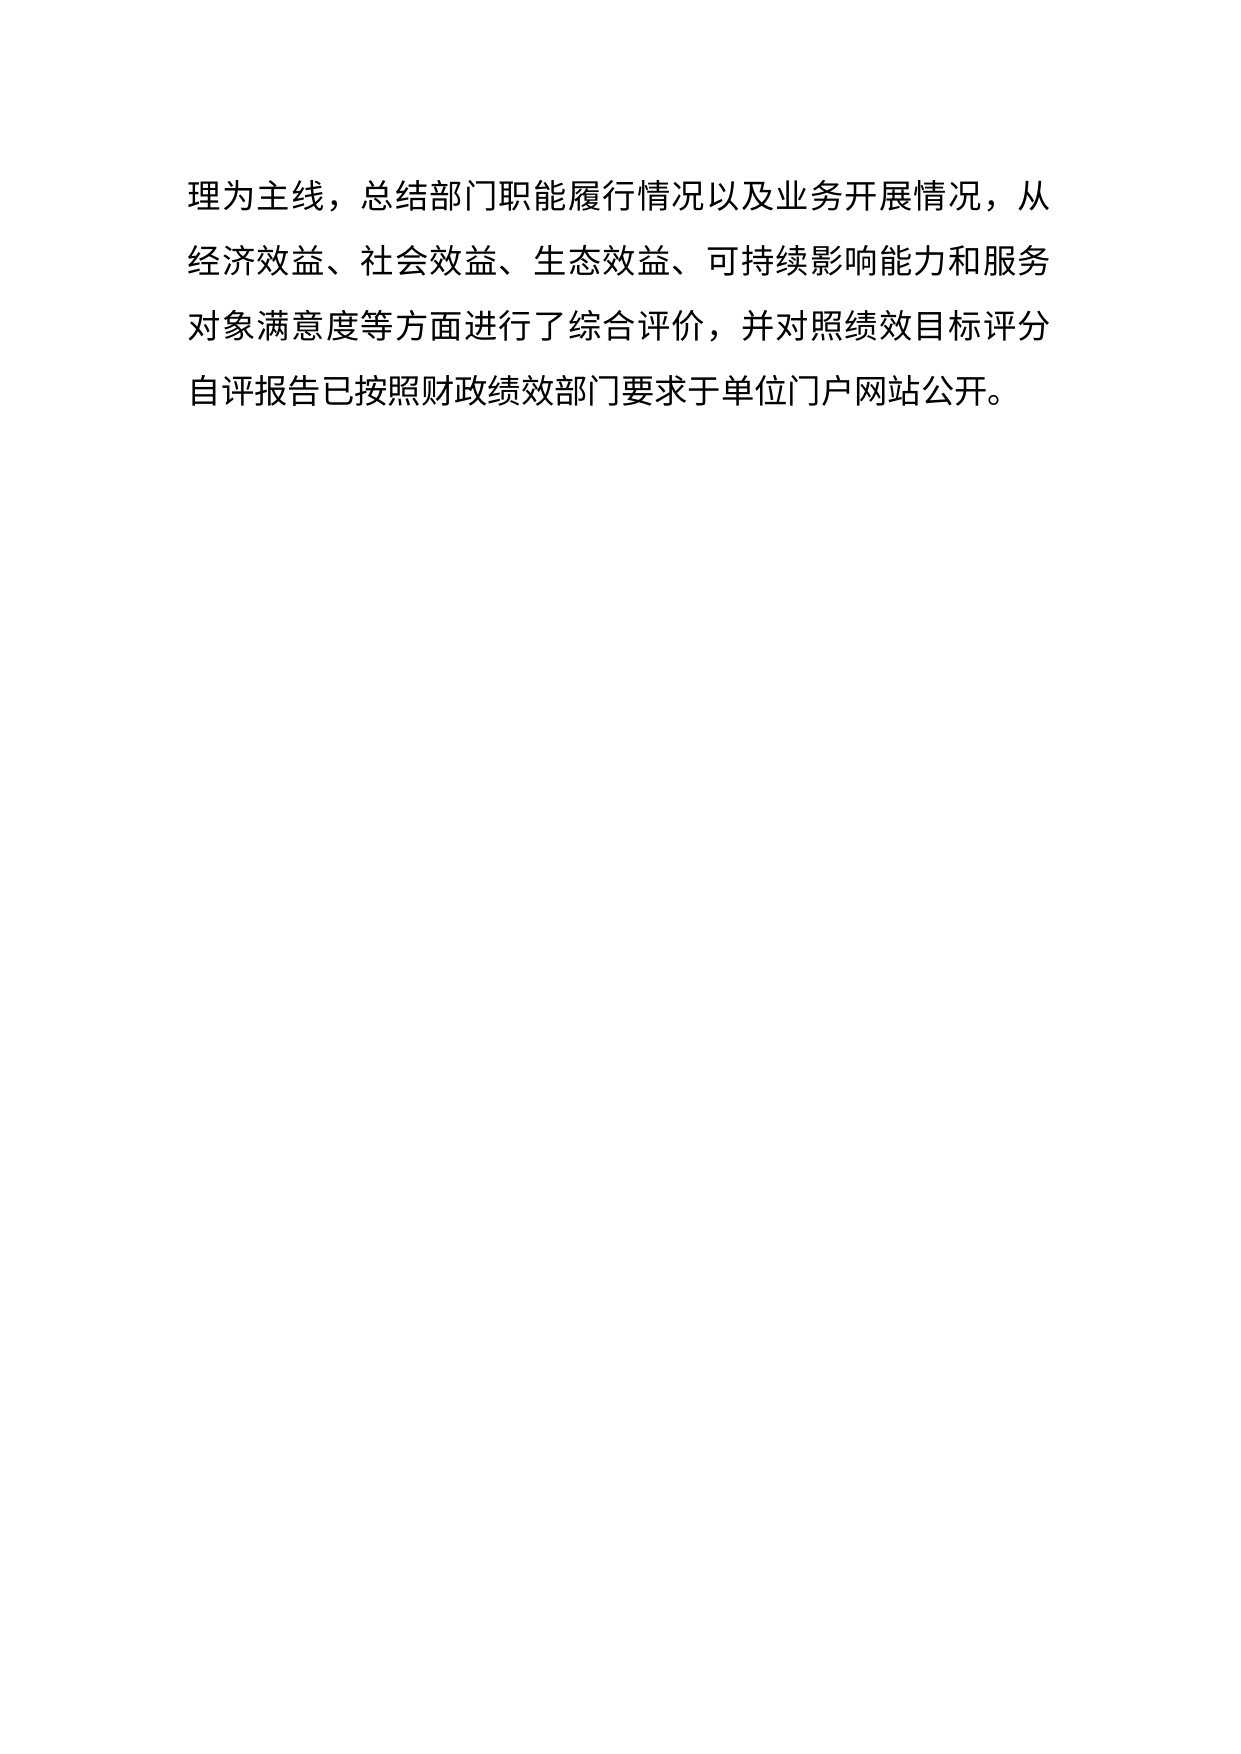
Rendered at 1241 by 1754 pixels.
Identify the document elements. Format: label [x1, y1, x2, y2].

text [187, 162, 1053, 422]
